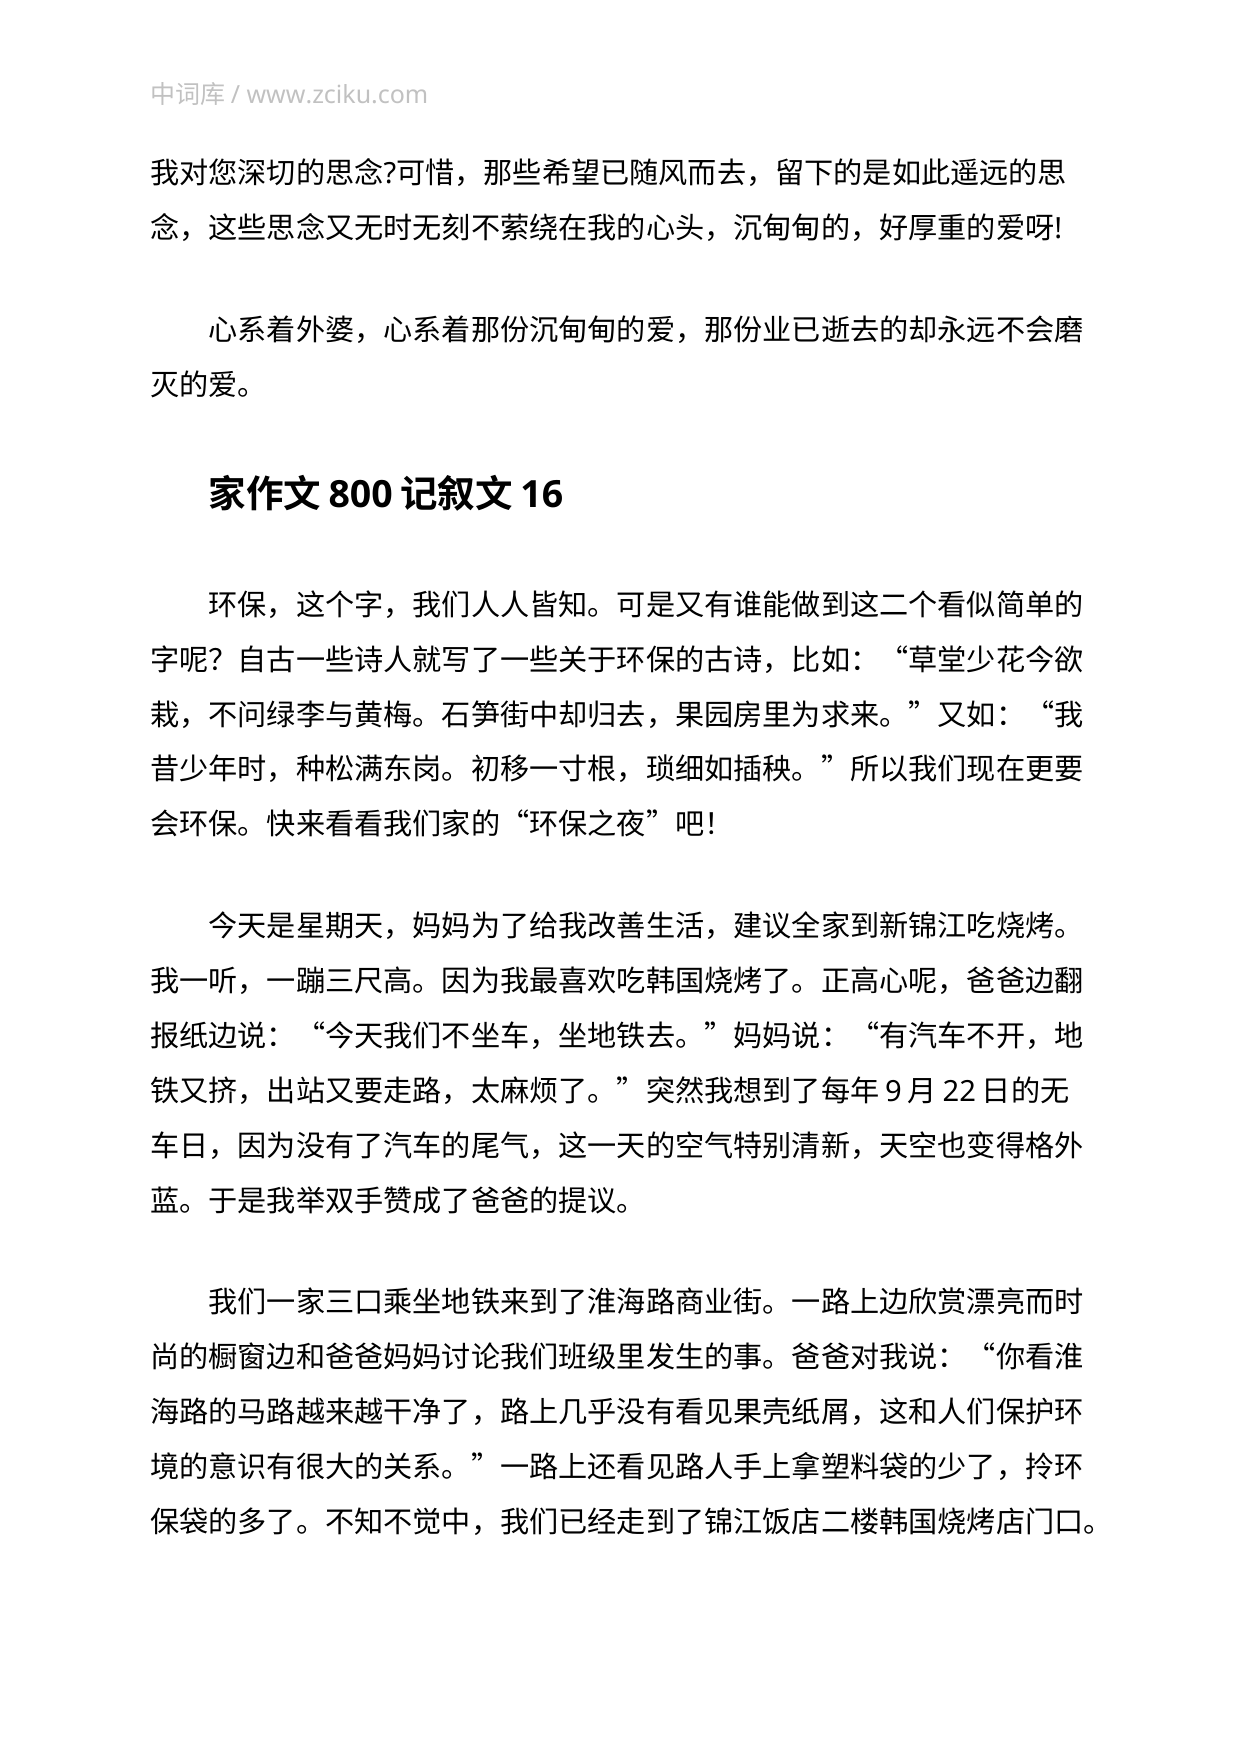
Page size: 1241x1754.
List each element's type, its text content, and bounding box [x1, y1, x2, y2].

text 心系着外婆，心系着那份沉甸甸的爱，那份业已逝去的却永远不会磨灭的爱。 [150, 307, 1090, 404]
text 家作文800记叙文16 [150, 464, 1090, 518]
text 今天是星期天，妈妈为了给我改善生活，建议全家到新锦江吃烧烤。我一听，一蹦三尺高。因为我最喜欢吃韩国烧烤了。正高心呢，爸爸边翻报纸边说：“今天我们不坐车，坐地铁去。”妈妈说：“有汽车不开，地铁又挤，出站又要走路，太麻烦了。”突然我想到了每年9月22日的无车日，因为没有了汽车的尾气，这一天的空气特别清新，天空也变得格外蓝。于是我举双手赞成了爸爸的提议。 [150, 903, 1090, 1219]
text 环保，这个字，我们人人皆知。可是又有谁能做到这二个看似简单的字呢？自古一些诗人就写了一些关于环保的古诗，比如：“草堂少花今欲栽，不问绿李与黄梅。石笋街中却归去，果园房里为求来。”又如：“我昔少年时，种松满东岗。初移一寸根，琐细如插秧。”所以我们现在更要会环保。快来看看我们家的“环保之夜”吧！ [150, 581, 1090, 843]
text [150, 150, 1090, 247]
text 我们一家三口乘坐地铁来到了淮海路商业街。一路上边欣赏漂亮而时尚的橱窗边和爸爸妈妈讨论我们班级里发生的事。爸爸对我说：“你看淮海路的马路越来越干净了，路上几乎没有看见果壳纸屑，这和人们保护环境的意识有很大的关系。”一路上还看见路人手上拿塑料袋的少了，拎环保袋的多了。不知不觉中，我们已经走到了锦江饭店二楼韩国烧烤店门口。 [150, 1279, 1090, 1541]
